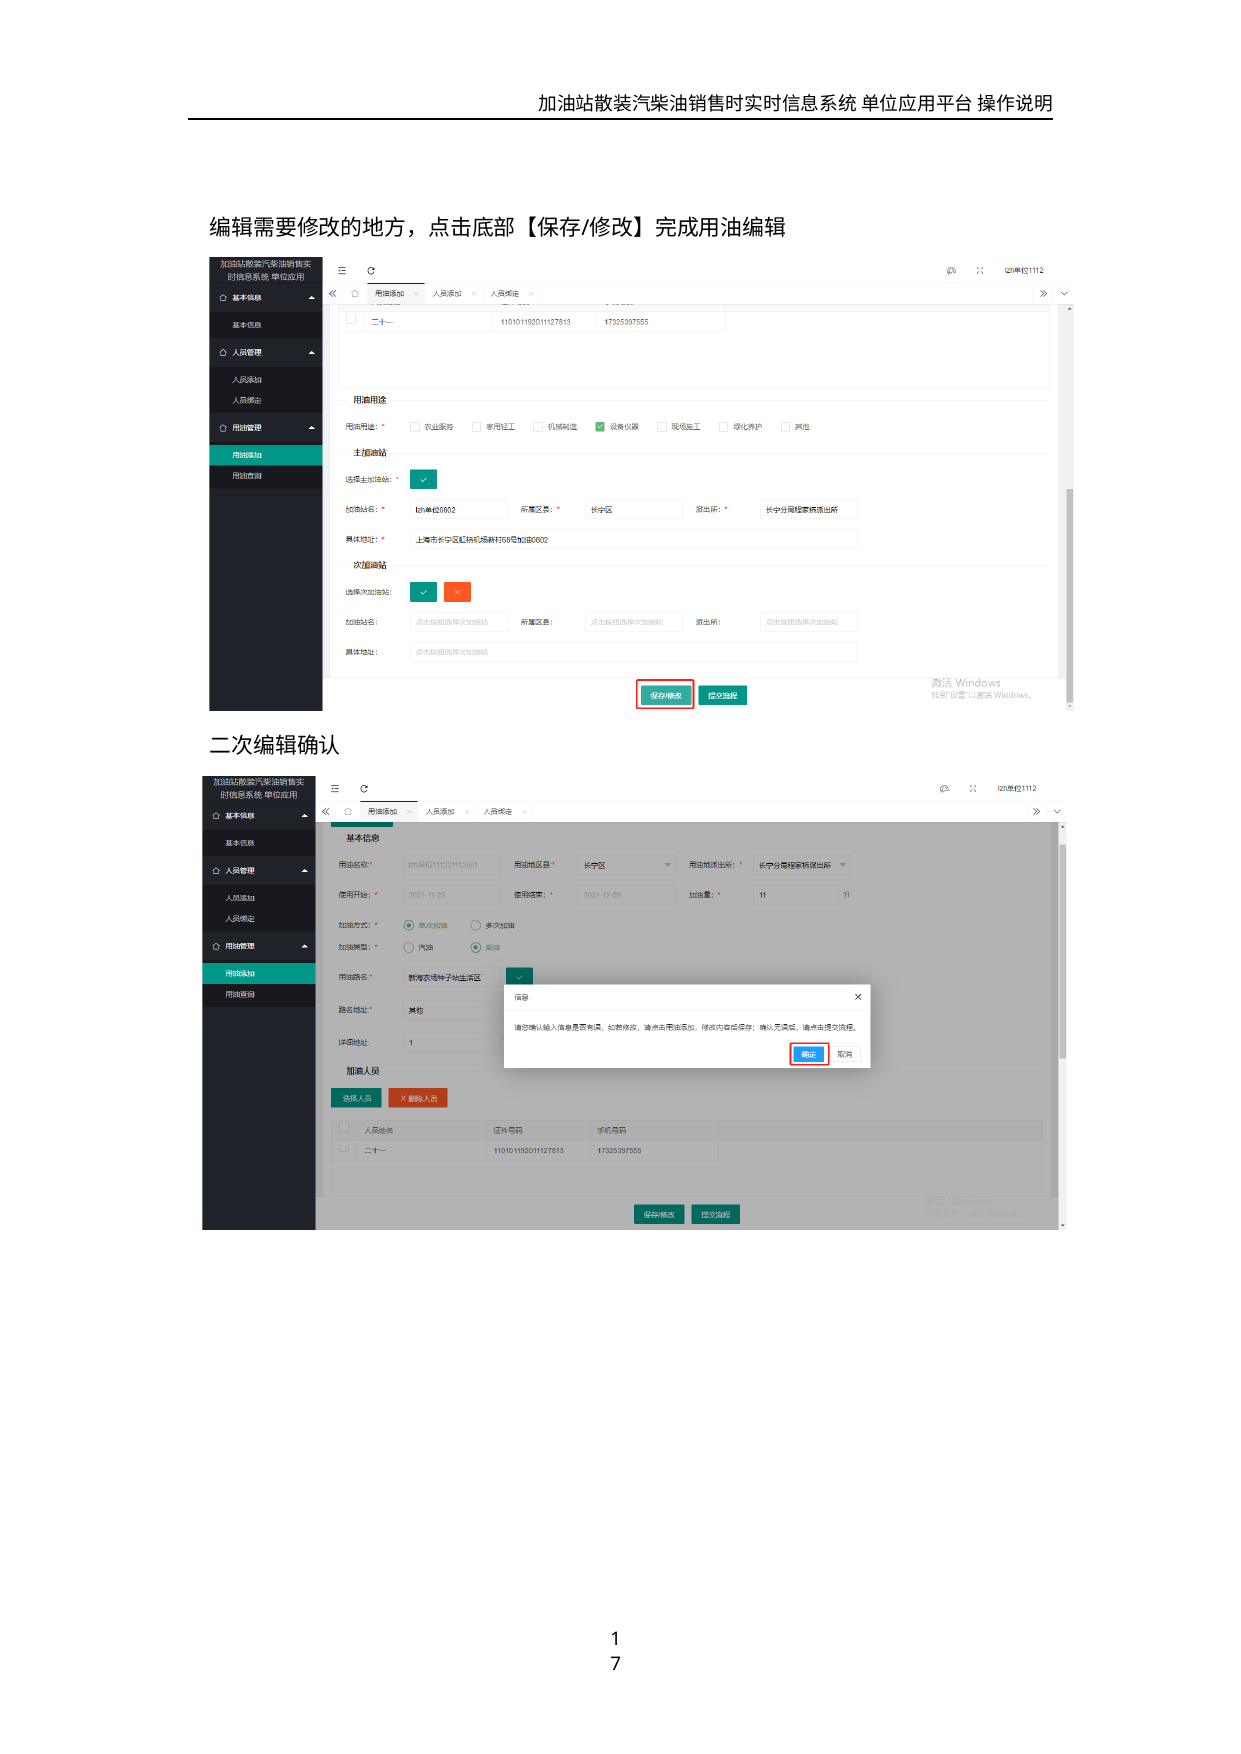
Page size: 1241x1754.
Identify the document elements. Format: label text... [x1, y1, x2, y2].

picture [209, 257, 1074, 711]
text 编辑需要修改的地方，点击底部【保存/修改】完成用油编辑 [187, 209, 1053, 242]
picture [202, 776, 1067, 1230]
text 二次编辑确认 [187, 728, 1053, 760]
